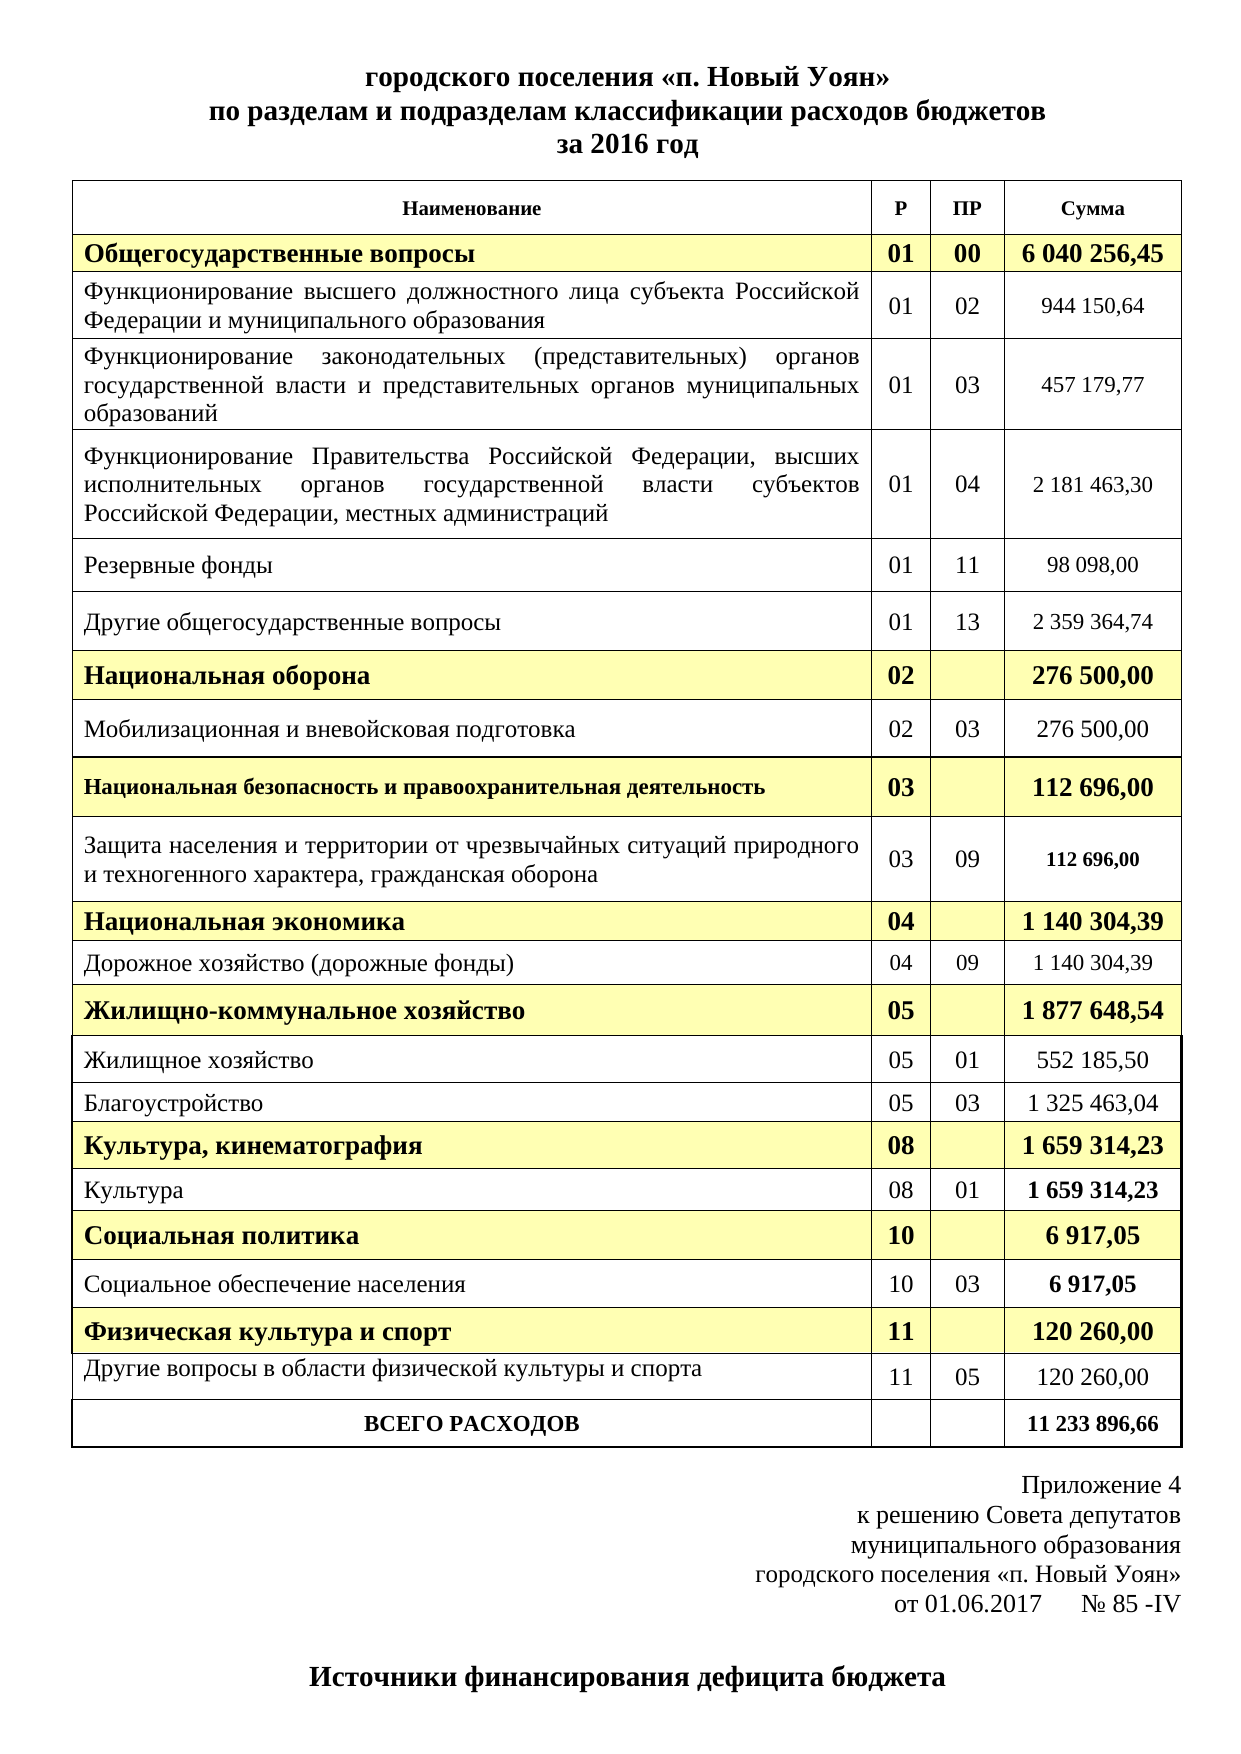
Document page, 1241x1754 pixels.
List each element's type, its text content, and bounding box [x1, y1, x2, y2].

table_cell [931, 985, 1004, 1035]
table_cell 09 [931, 817, 1004, 901]
table_cell Жилищное хозяйство [73, 1036, 871, 1082]
table_cell Защита населения и территории от чрезвычайных ситуаций природного и техногенного характера, гражданская оборона [73, 817, 871, 901]
table_cell 01 [872, 339, 930, 429]
table_cell 552 185,50 [1005, 1036, 1180, 1082]
table_cell [931, 1211, 1004, 1259]
text по разделам и подразделам классификации расходов бюджетов [74, 93, 1181, 126]
text муниципального образования [74, 1529, 1181, 1559]
table_cell 08 [872, 1122, 930, 1168]
table_cell [931, 758, 1004, 816]
table_cell [872, 1400, 930, 1446]
table_cell 1 877 648,54 [1005, 985, 1181, 1035]
table_cell 04 [931, 430, 1004, 538]
table_cell Благоустройство [73, 1083, 871, 1121]
table_cell 11 [931, 539, 1004, 591]
table_cell 2 359 364,74 [1005, 592, 1181, 650]
table_cell 03 [872, 758, 930, 816]
table_cell 08 [872, 1169, 930, 1210]
table_cell 6 040 256,45 [1005, 235, 1181, 271]
table_cell 03 [931, 339, 1004, 429]
table_header ПР [931, 181, 1004, 233]
table_cell 03 [931, 1083, 1004, 1121]
table_cell Функционирование законодательных (представительных) органов государственной власти и представительных органов муниципальных образований [73, 339, 871, 429]
table_cell 10 [872, 1211, 930, 1259]
table_cell [931, 902, 1004, 940]
table_cell 05 [931, 1354, 1004, 1399]
table_cell 05 [872, 1083, 930, 1121]
table_cell 04 [872, 902, 930, 940]
table_header Сумма [1005, 181, 1181, 233]
table_cell Функционирование высшего должностного лица субъекта Российской Федерации и муниципального образования [73, 272, 871, 338]
table_cell 457 179,77 [1005, 339, 1181, 429]
table_cell 11 [872, 1354, 930, 1399]
table_cell 6 917,05 [1005, 1260, 1180, 1307]
table_cell Культура, кинематография [73, 1122, 871, 1168]
text городского поселения «п. Новый Уоян» [74, 1559, 1181, 1588]
table_cell Дорожное хозяйство (дорожные фонды) [73, 941, 871, 984]
table_cell 10 [872, 1260, 930, 1307]
table_cell 1 140 304,39 [1005, 941, 1181, 984]
text к решению Совета депутатов [74, 1499, 1181, 1529]
table_cell Общегосударственные вопросы [73, 235, 871, 271]
text Приложение 4 [74, 1469, 1181, 1499]
table_cell 00 [931, 235, 1004, 271]
table_cell 01 [872, 539, 930, 591]
text от 01.06.2017 № 85 -IV [74, 1588, 1181, 1618]
table_cell Функционирование Правительства Российской Федерации, высших исполнительных органов государственной власти субъектов Российской Федерации, местных администраций [73, 430, 871, 538]
table_cell 120 260,00 [1005, 1354, 1180, 1399]
table_header Наименование [73, 181, 871, 233]
table_cell Другие вопросы в области физической культуры и спорта [73, 1354, 871, 1399]
table_cell Мобилизационная и вневойсковая подготовка [73, 700, 871, 756]
table_cell 120 260,00 [1005, 1308, 1180, 1352]
table_cell 04 [872, 941, 930, 984]
table_cell Культура [73, 1169, 871, 1210]
table_cell Национальная безопасность и правоохранительная деятельность [73, 758, 871, 816]
text городского поселения «п. Новый Уоян» [74, 59, 1181, 93]
table_cell 1 140 304,39 [1005, 902, 1181, 940]
table_cell 01 [931, 1036, 1004, 1082]
table_cell 98 098,00 [1005, 539, 1181, 591]
table_cell 1 659 314,23 [1005, 1169, 1180, 1210]
table_cell 02 [872, 700, 930, 756]
table_cell 03 [931, 700, 1004, 756]
table_cell Другие общегосударственные вопросы [73, 592, 871, 650]
table_cell 01 [872, 592, 930, 650]
table_cell [931, 1400, 1004, 1446]
table_cell Резервные фонды [73, 539, 871, 591]
table_cell 112 696,00 [1005, 817, 1181, 901]
table_cell 02 [931, 272, 1004, 338]
table_cell [931, 651, 1004, 699]
table_cell 11 233 896,66 [1005, 1400, 1180, 1446]
table_cell 09 [931, 941, 1004, 984]
table_cell 11 [872, 1308, 930, 1352]
table_cell 01 [872, 235, 930, 271]
table_cell Национальная экономика [73, 902, 871, 940]
table_cell Жилищно-коммунальное хозяйство [73, 985, 871, 1035]
text Источники финансирования дефицита бюджета [74, 1659, 1181, 1692]
table_cell 276 500,00 [1005, 651, 1181, 699]
table_cell 1 659 314,23 [1005, 1122, 1180, 1168]
table_cell 01 [872, 430, 930, 538]
table_cell ВСЕГО РАСХОДОВ [73, 1400, 871, 1446]
table_cell 01 [931, 1169, 1004, 1210]
table_cell 03 [931, 1260, 1004, 1307]
table_cell 05 [872, 1036, 930, 1082]
table_cell Социальное обеспечение населения [73, 1260, 871, 1307]
table_cell 03 [872, 817, 930, 901]
table_cell 2 181 463,30 [1005, 430, 1181, 538]
table_cell Национальная оборона [73, 651, 871, 699]
table_cell 05 [872, 985, 930, 1035]
table_cell [931, 1308, 1004, 1352]
table_cell 944 150,64 [1005, 272, 1181, 338]
table_cell 112 696,00 [1005, 758, 1181, 816]
table_cell 1 325 463,04 [1005, 1083, 1180, 1121]
table_cell 01 [872, 272, 930, 338]
table_cell 13 [931, 592, 1004, 650]
text за 2016 год [74, 126, 1181, 160]
table_cell 276 500,00 [1005, 700, 1181, 756]
table_cell 02 [872, 651, 930, 699]
table_cell Социальная политика [73, 1211, 871, 1259]
table_header Р [872, 181, 930, 233]
table_cell Физическая культура и спорт [73, 1308, 871, 1352]
table_cell 6 917,05 [1005, 1211, 1180, 1259]
table_cell [931, 1122, 1004, 1168]
